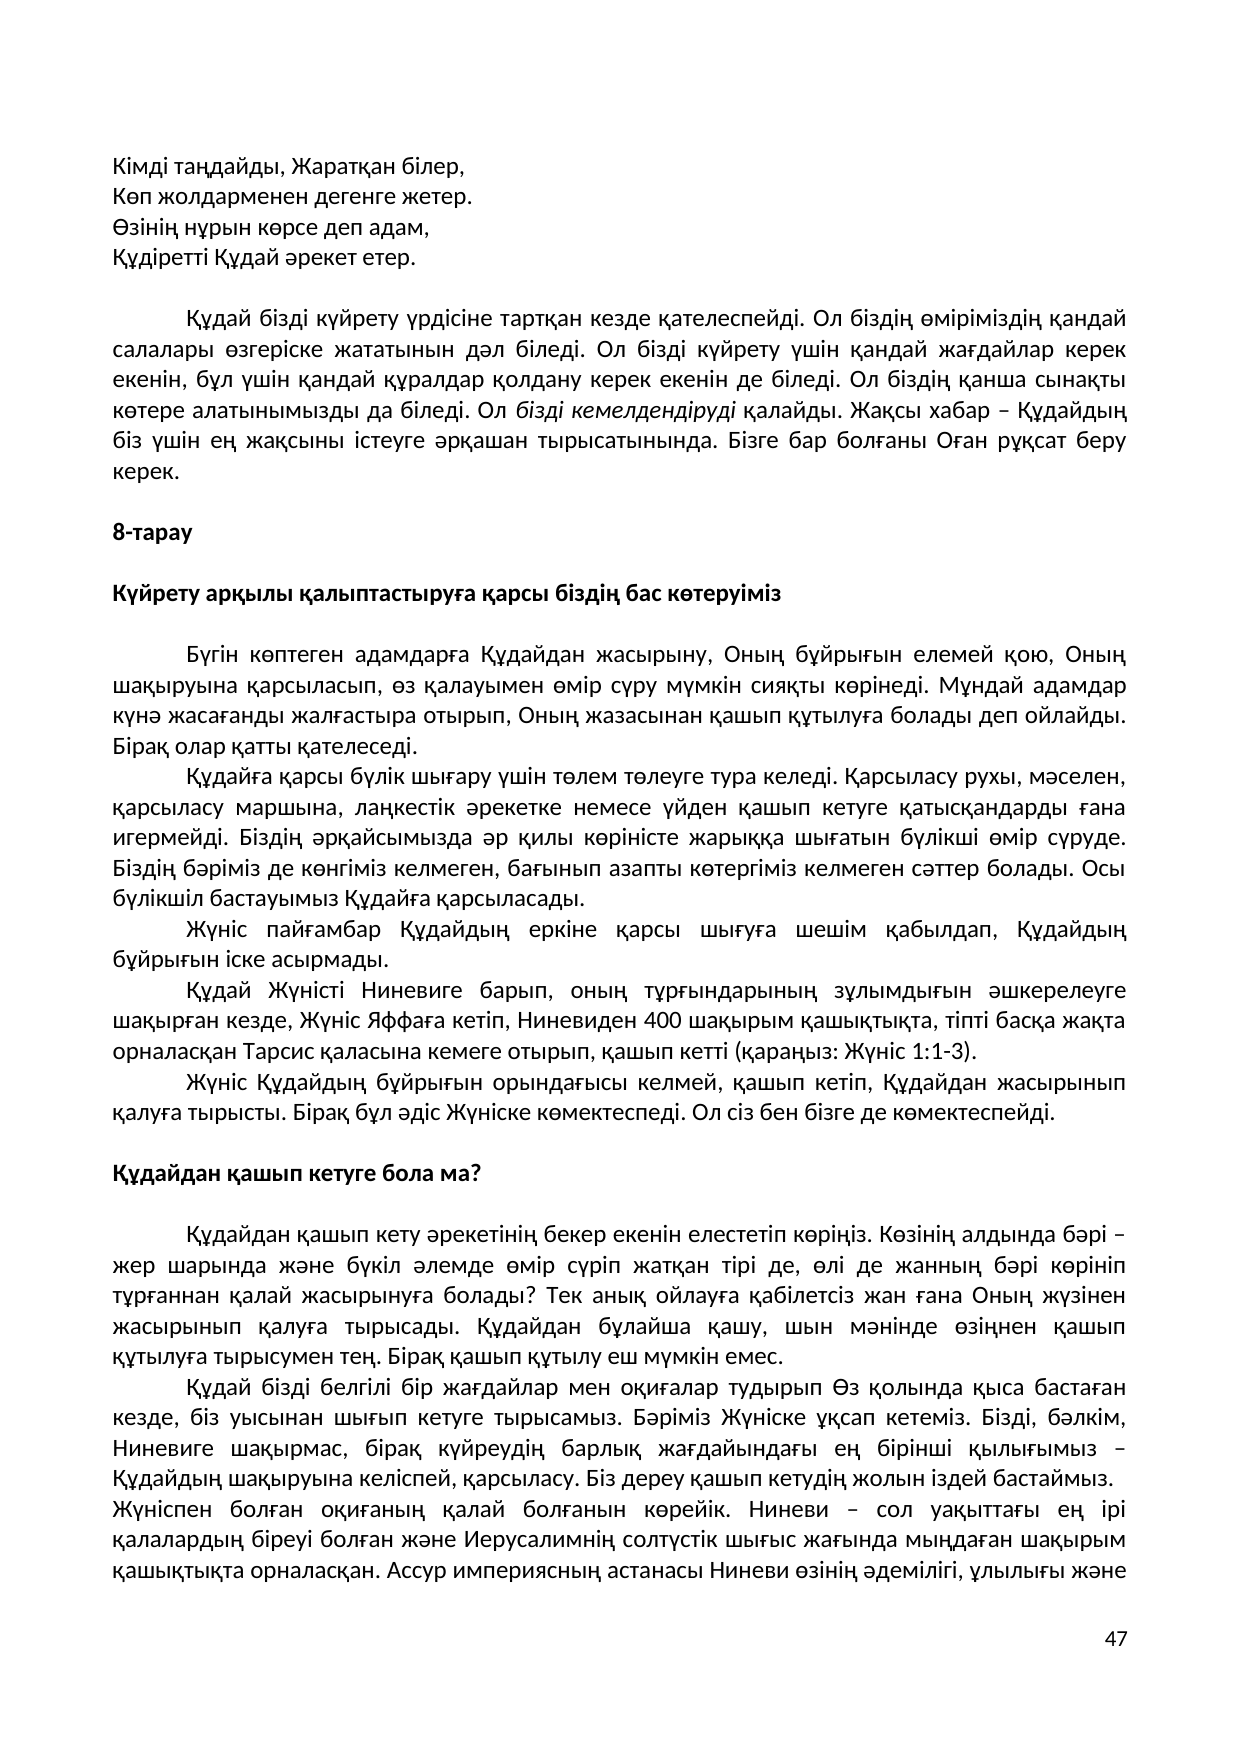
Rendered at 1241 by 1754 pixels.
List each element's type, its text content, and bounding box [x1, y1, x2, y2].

text Құдай бізді белгілі бір жағдайлар мен оқиғалар тудырып Өз қолында қыса бастаған кезде, біз уысынан шығып кетуге тырысамыз. Бәріміз Жүніске ұқсап кетеміз. Бізді, бәлкім, Ниневиге шақырмас, бірақ күйреудің барлық жағдайындағы ең бірінші қылығымыз – Құдайдың шақыруына келіспей, қарсыласу. Біз дереу қашып кетудің жолын іздей бастаймыз. [112, 1371, 1128, 1493]
text Құдіретті Құдай әрекет етер. [112, 242, 1128, 272]
text Құдайдан қашып кету әрекетінің бекер екенін елестетіп көріңіз. Көзінің алдында бәрі – жер шарында және бүкіл әлемде өмір сүріп жатқан тірі де, өлі де жанның бәрі көрініп тұрғаннан қалай жасырынуға болады? Тек анық ойлауға қабілетсіз жан ғана Оның жүзінен жасырынып қалуға тырысады. Құдайдан бұлайша қашу, шын мәнінде өзіңнен қашып құтылуға тырысумен тең. Бірақ қашып құтылу еш мүмкін емес. [112, 1218, 1128, 1371]
text Кімді таңдайды, Жаратқан білер, [112, 150, 1128, 181]
text Көп жолдарменен дегенге жетер. [112, 181, 1128, 211]
text Өзінің нұрын көрсе деп адам, [112, 211, 1128, 242]
text Күйрету арқылы қалыптастыруға қарсы біздің бас көтеруіміз [112, 577, 1128, 608]
text Құдай бізді күйрету үрдісіне тартқан кезде қателеспейді. Ол біздің өміріміздің қандай салалары өзгеріске жататынын дәл біледі. Ол бізді күйрету үшін қандай жағдайлар керек екенін, бұл үшін қандай құралдар қолдану керек екенін де біледі. Ол біздің қанша сынақты көтере алатынымызды да біледі. Ол бізді кемелдендіруді қалайды. Жақсы хабар – Құдайдың біз үшін ең жақсыны істеуге әрқашан тырысатынында. Бізге бар болғаны Оған рұқсат беру керек. [112, 303, 1128, 486]
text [112, 1493, 1128, 1584]
text Құдайдан қашып кетуге бола ма? [112, 1157, 1128, 1188]
text Бүгін көптеген адамдарға Құдайдан жасырыну, Оның бұйрығын елемей қою, Оның шақыруына қарсыласып, өз қалауымен өмір сүру мүмкін сияқты көрінеді. Мұндай адамдар күнә жасағанды жалғастыра отырып, Оның жазасынан қашып құтылуға болады деп ойлайды. Бірақ олар қатты қателеседі. [112, 638, 1128, 760]
text 8-тарау [112, 516, 1128, 547]
text Жүніс пайғамбар Құдайдың еркіне қарсы шығуға шешім қабылдап, Құдайдың бұйрығын іске асырмады. [112, 913, 1128, 974]
text Құдай Жүністі Ниневиге барып, оның тұрғындарының зұлымдығын әшкерелеуге шақырған кезде, Жүніс Яффаға кетіп, Ниневиден 400 шақырым қашықтықта, тіпті басқа жақта орналасқан Тарсис қаласына кемеге отырып, қашып кетті (қараңыз: Жүніс 1:1-3). [112, 974, 1128, 1066]
text Құдайға қарсы бүлік шығару үшін төлем төлеуге тура келеді. Қарсыласу рухы, мәселен, қарсыласу маршына, лаңкестік әрекетке немесе үйден қашып кетуге қатысқандарды ғана игермейді. Біздің әрқайсымызда әр қилы көріністе жарыққа шығатын бүлікші өмір сүруде. Біздің бәріміз де көнгіміз келмеген, бағынып азапты көтергіміз келмеген сәттер болады. Осы бүлікшіл бастауымыз Құдайға қарсыласады. [112, 760, 1128, 913]
text Жүніс Құдайдың бұйрығын орындағысы келмей, қашып кетіп, Құдайдан жасырынып қалуға тырысты. Бірақ бұл әдіс Жүніске көмектеспеді. Ол сіз бен бізге де көмектеспейді. [112, 1066, 1128, 1127]
